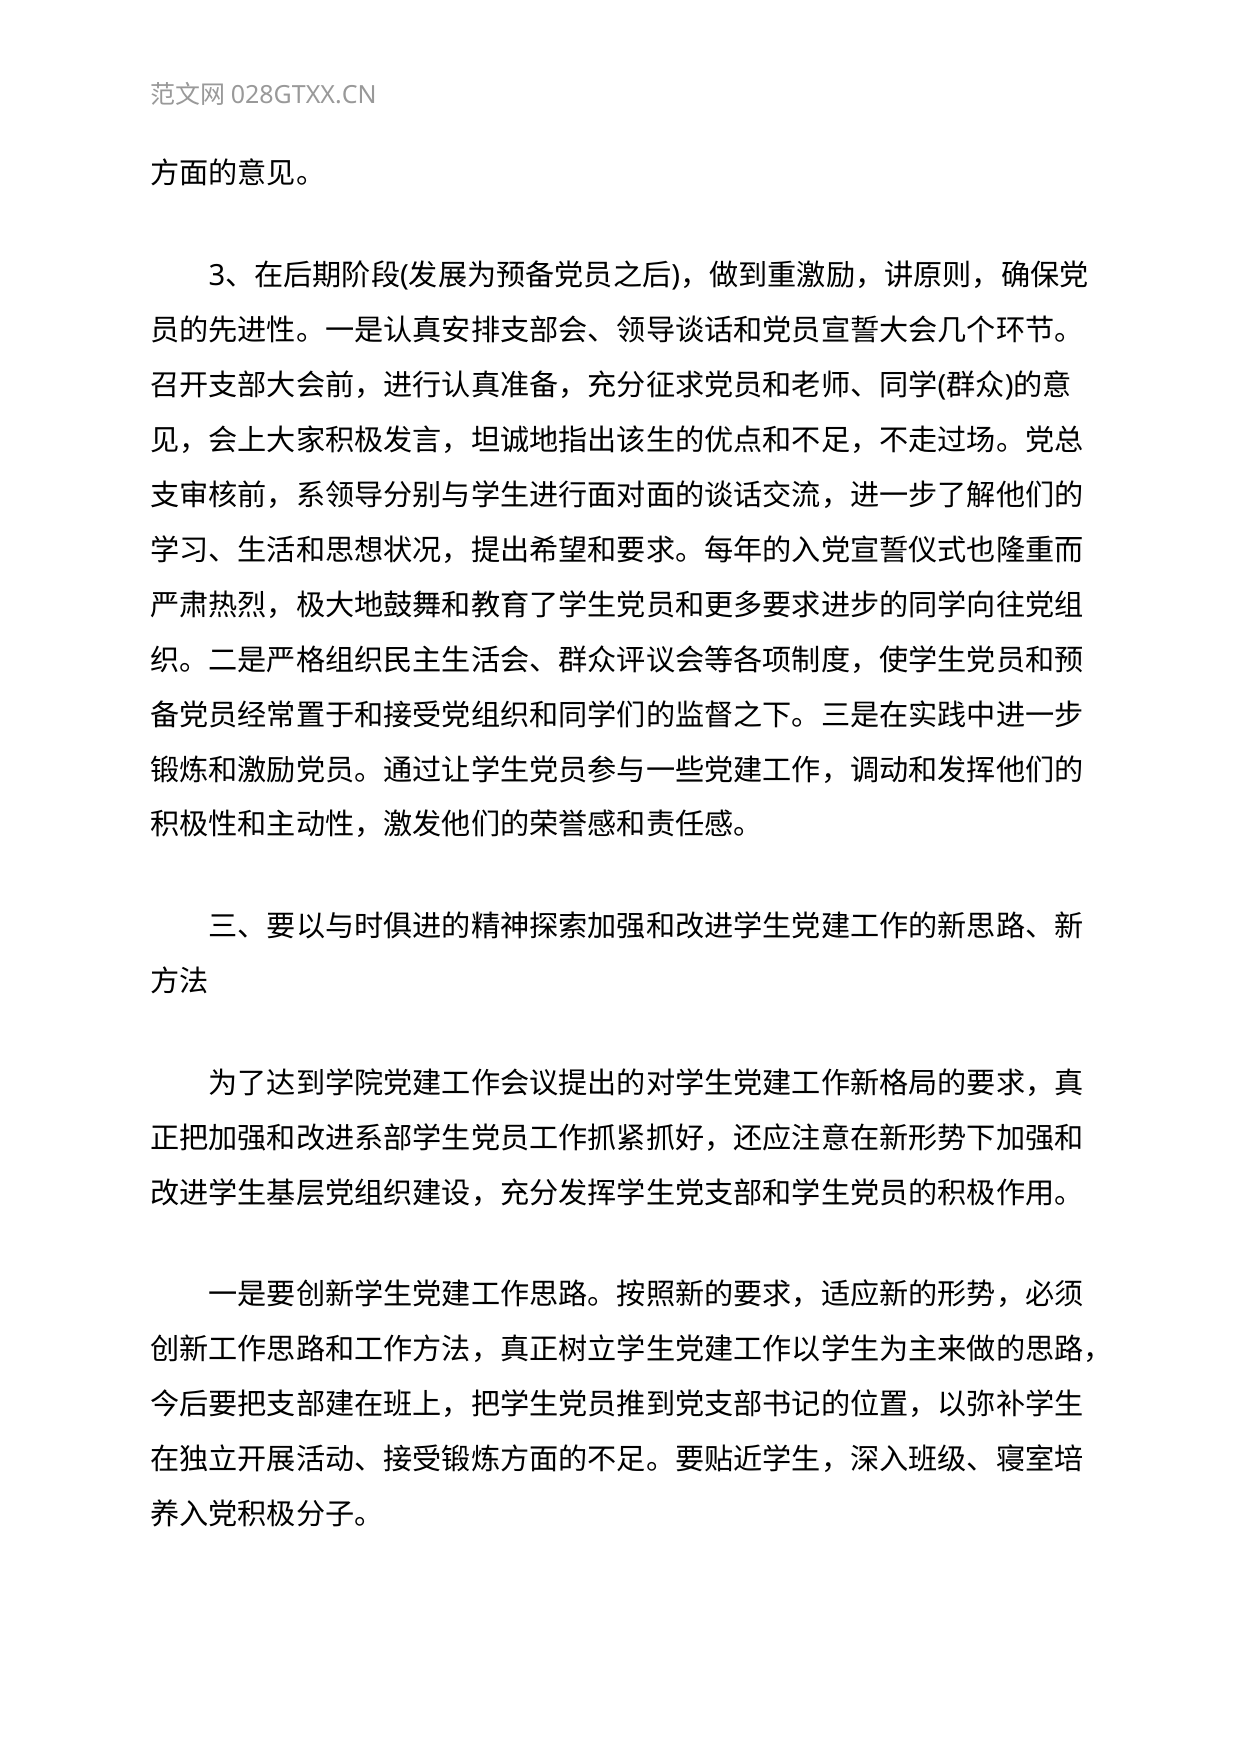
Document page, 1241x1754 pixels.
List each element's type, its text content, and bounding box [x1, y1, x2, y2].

text 为了达到学院党建工作会议提出的对学生党建工作新格局的要求，真正把加强和改进系部学生党员工作抓紧抓好，还应注意在新形势下加强和改进学生基层党组织建设，充分发挥学生党支部和学生党员的积极作用。 [150, 1059, 1090, 1211]
text 三、要以与时俱进的精神探索加强和改进学生党建工作的新思路、新方法 [150, 903, 1090, 1000]
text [150, 150, 1090, 192]
text 一是要创新学生党建工作思路。按照新的要求，适应新的形势，必须创新工作思路和工作方法，真正树立学生党建工作以学生为主来做的思路，今后要把支部建在班上，把学生党员推到党支部书记的位置，以弥补学生在独立开展活动、接受锻炼方面的不足。要贴近学生，深入班级、寝室培养入党积极分子。 [150, 1271, 1090, 1533]
text 3、在后期阶段(发展为预备党员之后)，做到重激励，讲原则，确保党员的先进性。一是认真安排支部会、领导谈话和党员宣誓大会几个环节。召开支部大会前，进行认真准备，充分征求党员和老师、同学(群众)的意见，会上大家积极发言，坦诚地指出该生的优点和不足，不走过场。党总支审核前，系领导分别与学生进行面对面的谈话交流，进一步了解他们的学习、生活和思想状况，提出希望和要求。每年的入党宣誓仪式也隆重而严肃热烈，极大地鼓舞和教育了学生党员和更多要求进步的同学向往党组织。二是严格组织民主生活会、群众评议会等各项制度，使学生党员和预备党员经常置于和接受党组织和同学们的监督之下。三是在实践中进一步锻炼和激励党员。通过让学生党员参与一些党建工作，调动和发挥他们的积极性和主动性，激发他们的荣誉感和责任感。 [150, 252, 1090, 843]
